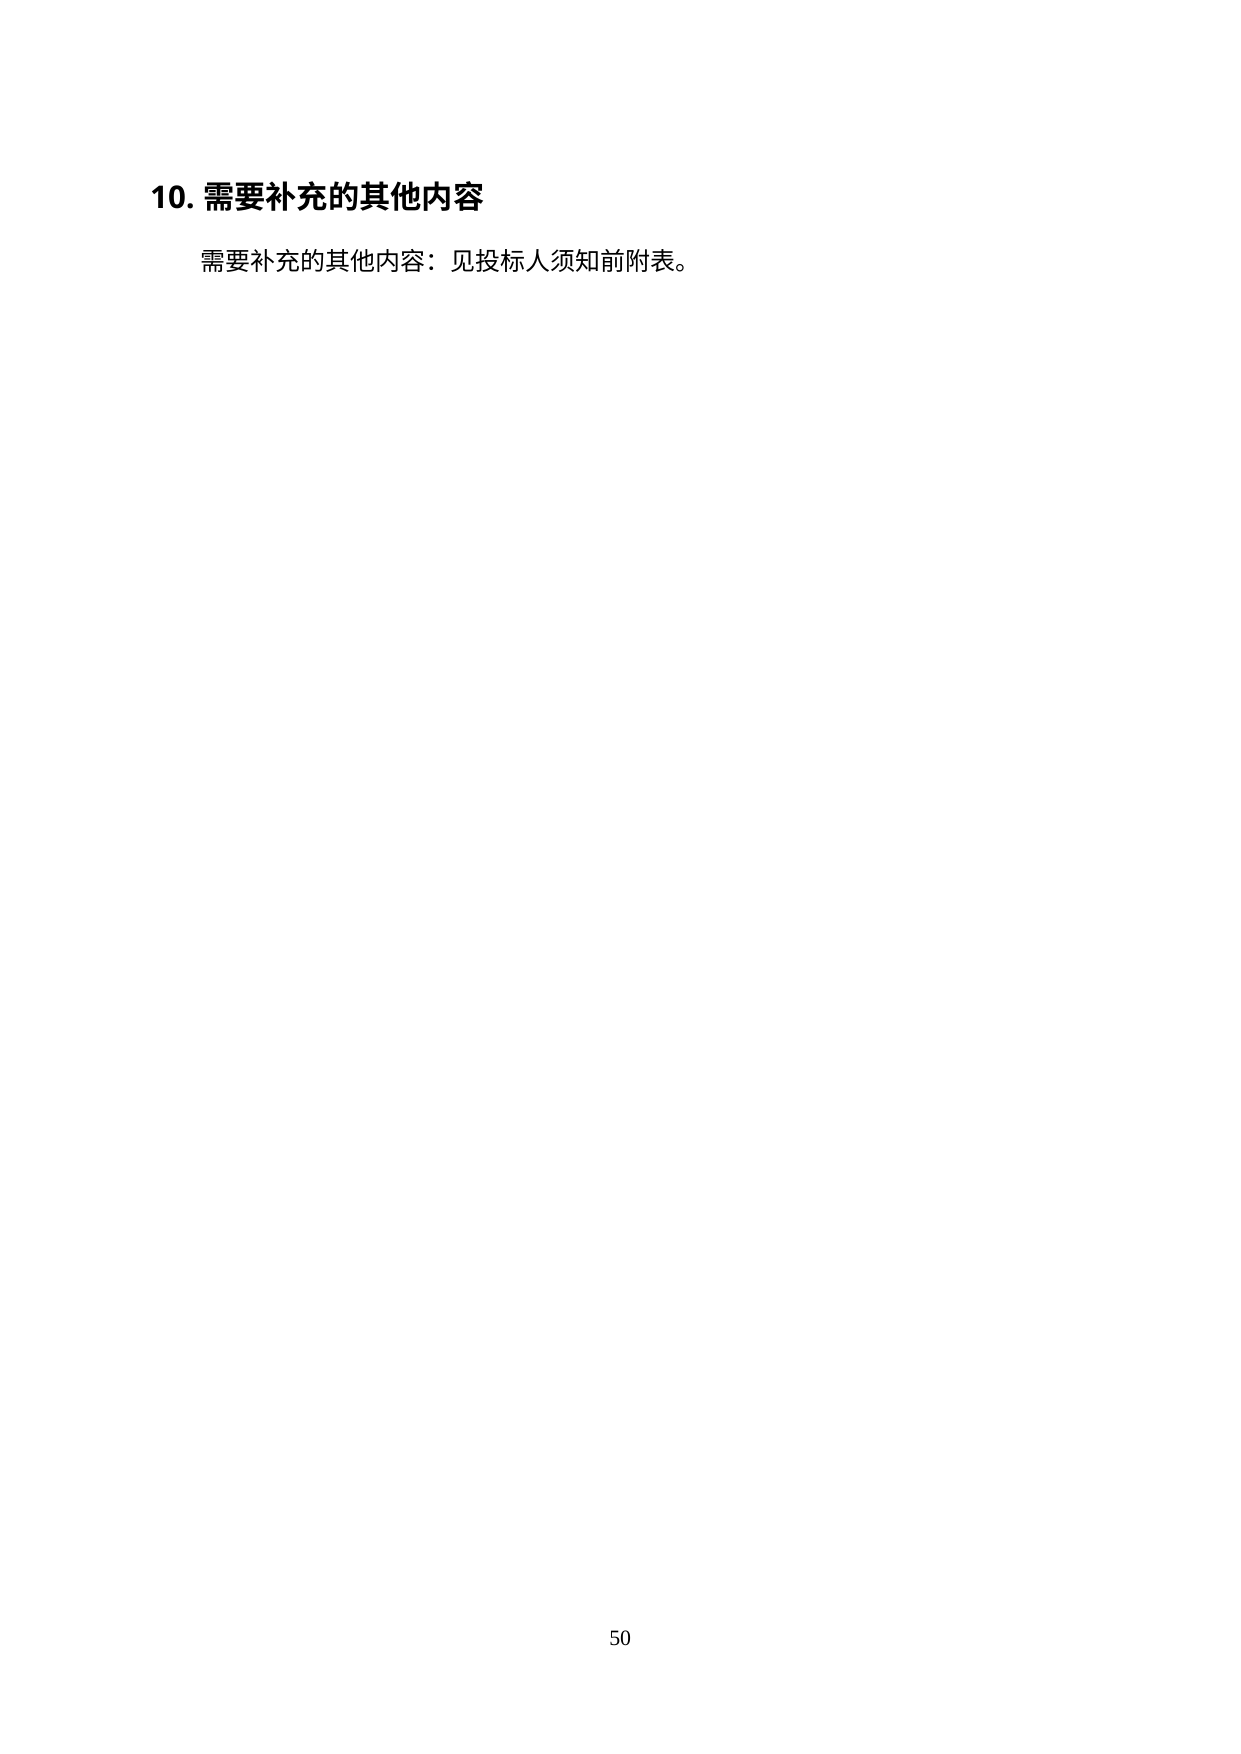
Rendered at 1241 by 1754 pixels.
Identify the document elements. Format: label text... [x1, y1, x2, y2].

text 需要补充的其他内容：见投标人须知前附表。 [150, 227, 1090, 292]
text 10. 需要补充的其他内容 [150, 162, 1090, 227]
